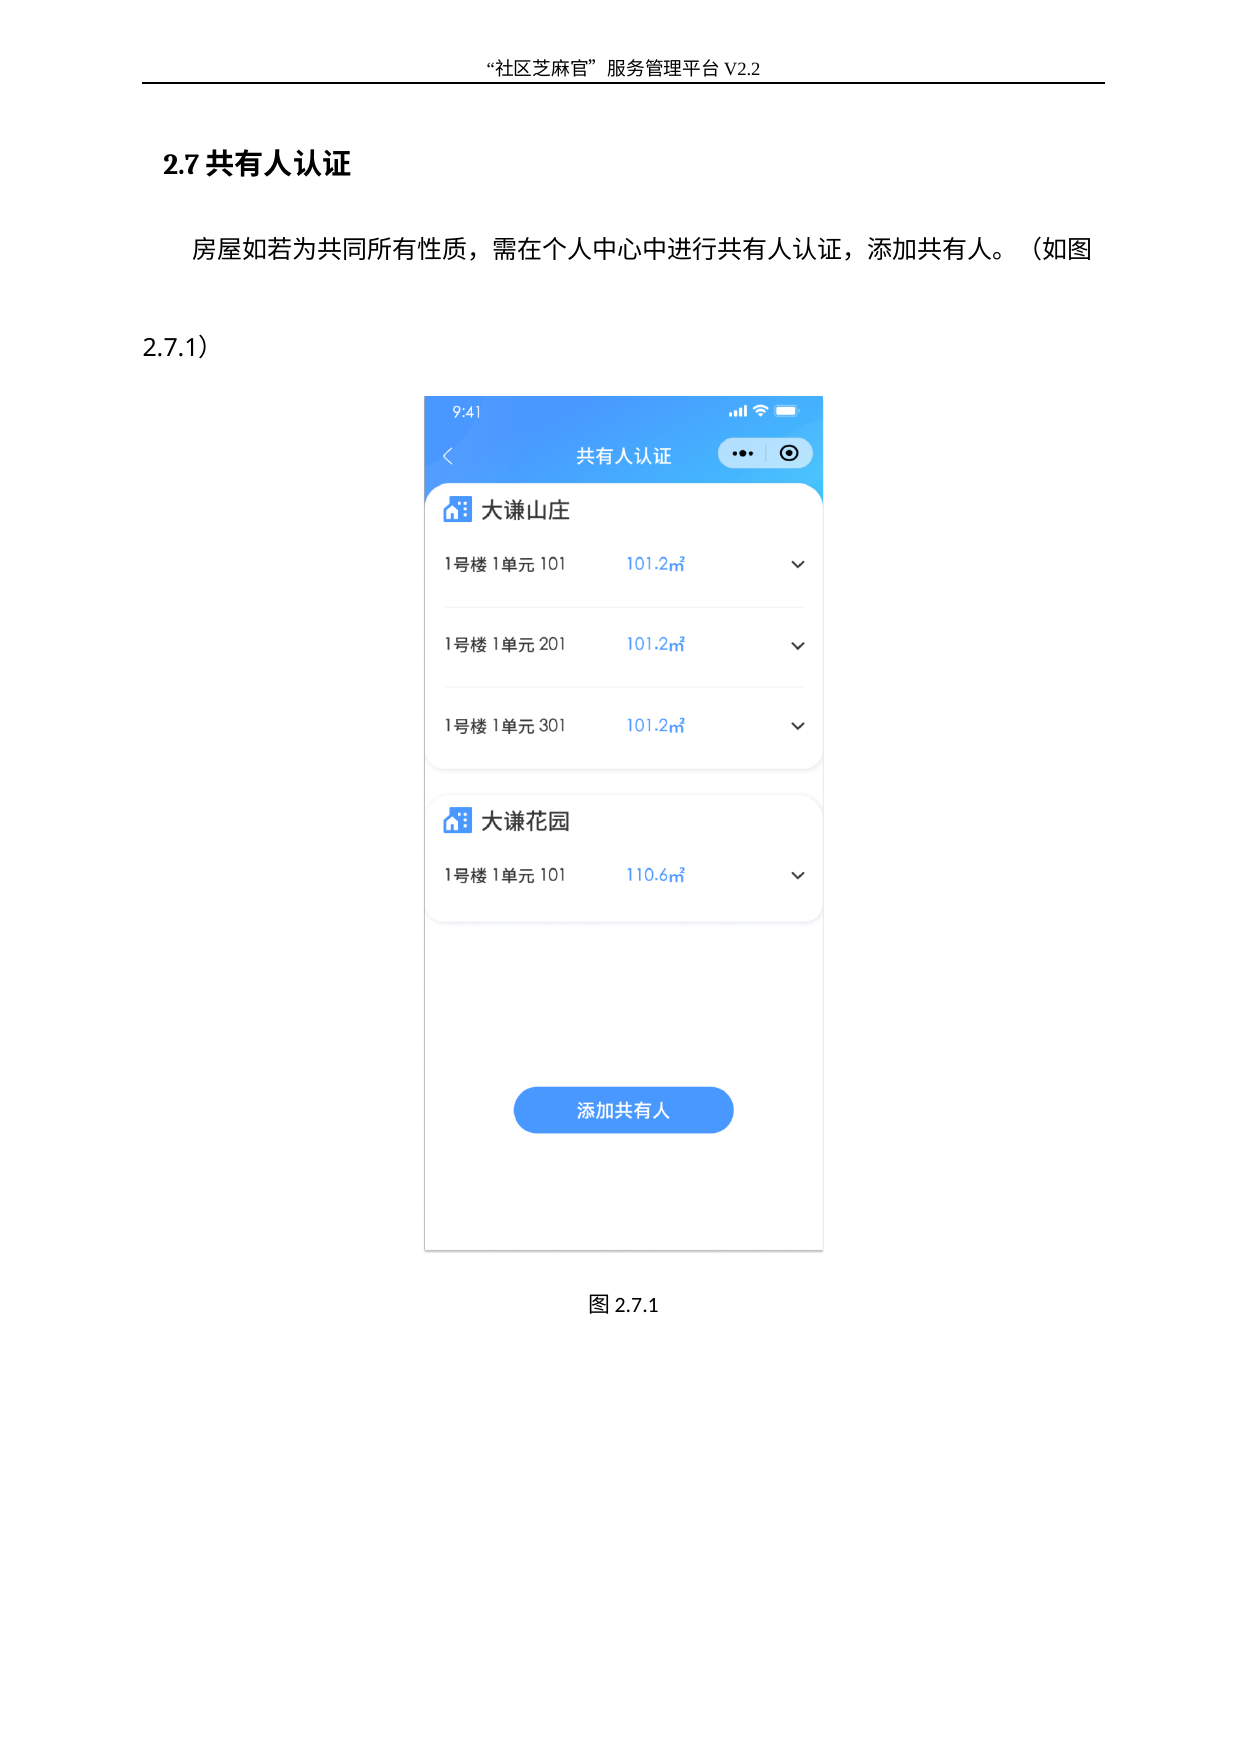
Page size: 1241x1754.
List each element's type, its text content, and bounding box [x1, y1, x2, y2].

text 房屋如若为共同所有性质，需在个人中心中进行共有人认证，添加共有人。（如图2.7.1） [142, 216, 1105, 378]
text 图2.7.1 [142, 1287, 1105, 1319]
picture [422, 396, 825, 1254]
subtitle 2.7 共有人认证 [142, 129, 1105, 194]
